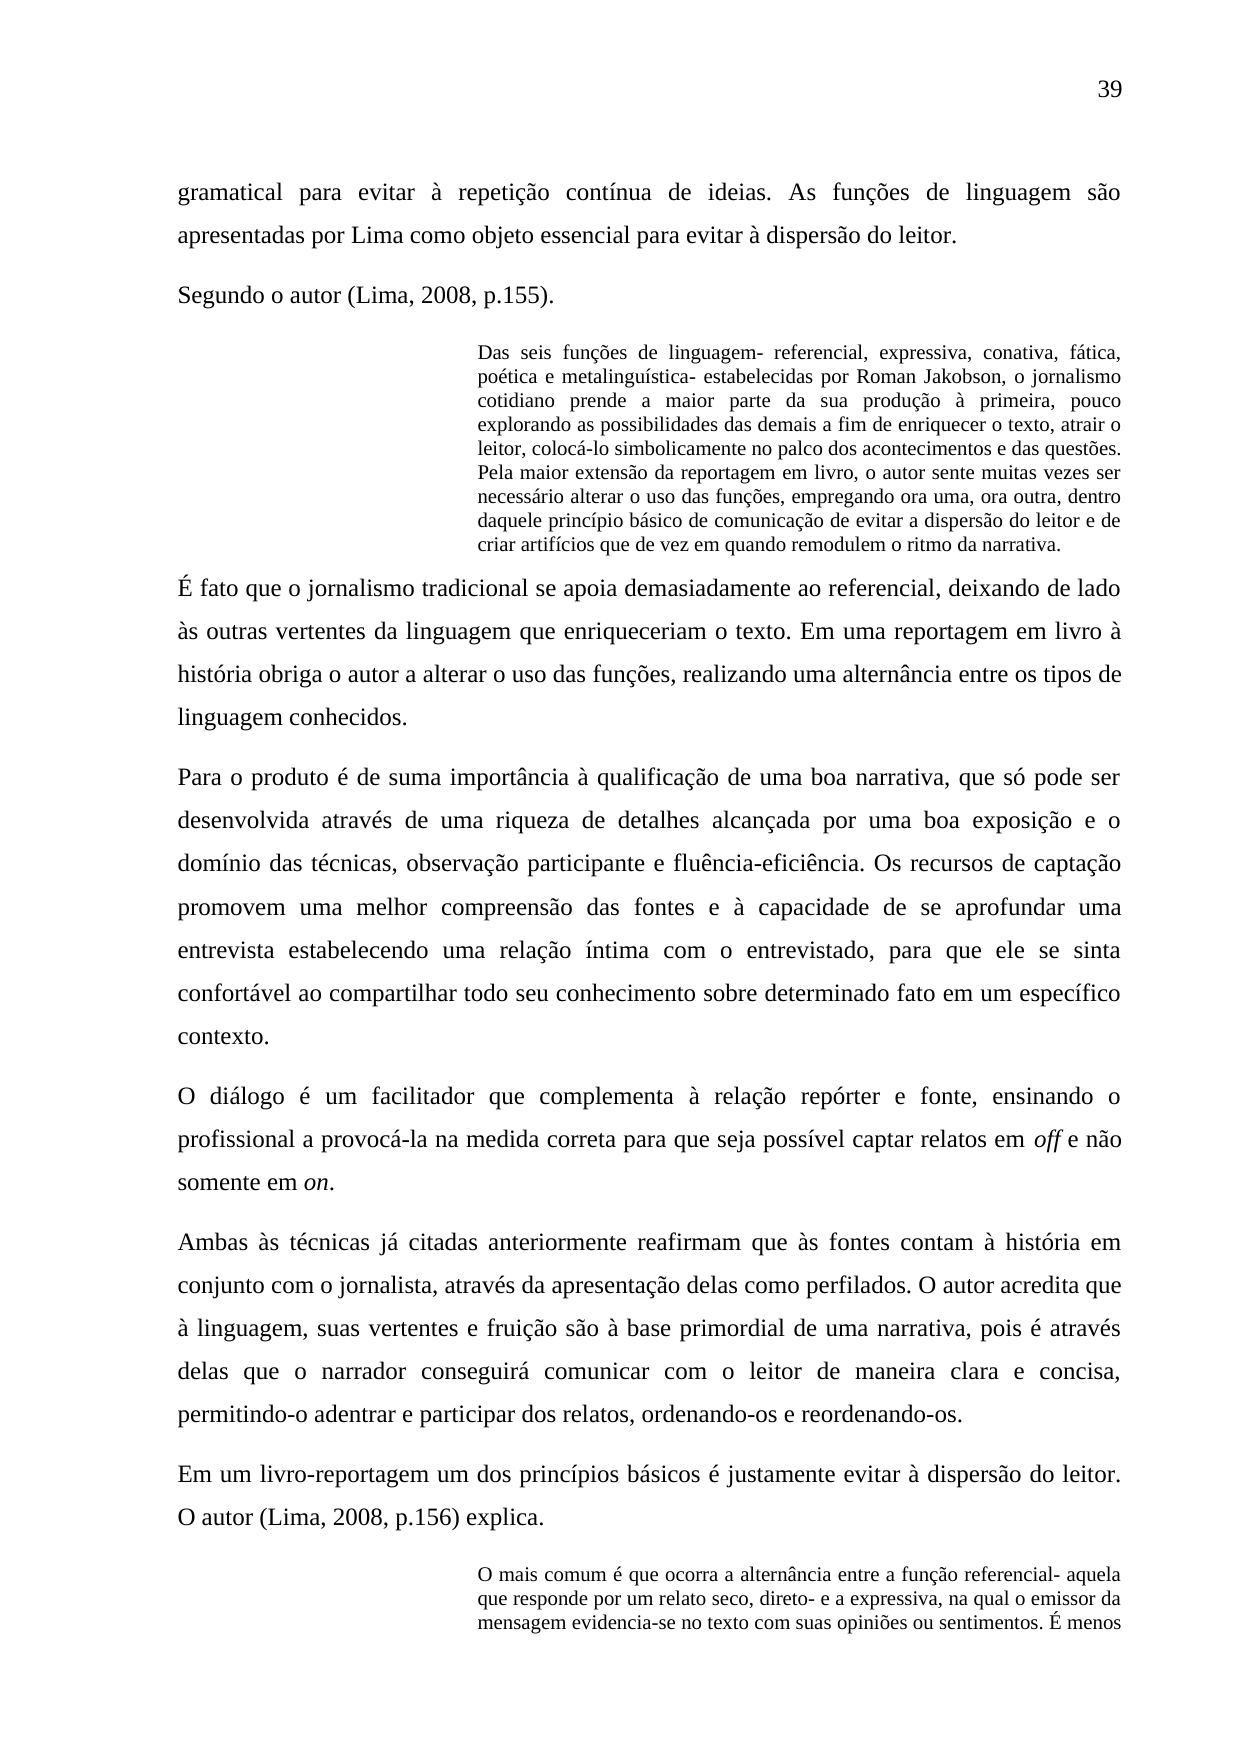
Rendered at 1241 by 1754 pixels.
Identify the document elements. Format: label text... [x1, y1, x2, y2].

text Em um livro-reportagem um dos princípios básicos é justamente evitar à dispersão do leitor. O autor (Lima, 2008, p.156) explica. [177, 1459, 1122, 1531]
text Das seis funções de linguagem- referencial, expressiva, conativa, fática, poética e metalinguística- estabelecidas por Roman Jakobson, o jornalismo cotidiano prende a maior parte da sua produção à primeira, pouco explorando as possibilidades das demais a fim de enriquecer o texto, atrair o leitor, colocá-lo simbolicamente no palco dos acontecimentos e das questões. Pela maior extensão da reportagem em livro, o autor sente muitas vezes ser necessário alterar o uso das funções, empregando ora uma, ora outra, dentro daquele princípio básico de comunicação de evitar a dispersão do leitor e de criar artifícios que de vez em quando remodulem o ritmo da narrativa. [477, 340, 1122, 556]
text O diálogo é um facilitador que complementa à relação repórter e fonte, ensinando o profissional a provocá-la na medida correta para que seja possível captar relatos em off e não somente em on. [177, 1081, 1122, 1196]
text Segundo o autor (Lima, 2008, p.155). [177, 280, 1122, 309]
text Para o produto é de suma importância à qualificação de uma boa narrativa, que só pode ser desenvolvida através de uma riqueza de detalhes alcançada por uma boa exposição e o domínio das técnicas, observação participante e fluência-eficiência. Os recursos de captação promovem uma melhor compreensão das fontes e à capacidade de se aprofundar uma entrevista estabelecendo uma relação íntima com o entrevistado, para que ele se sinta confortável ao compartilhar todo seu conhecimento sobre determinado fato em um específico contexto. [177, 762, 1122, 1050]
text Ambas às técnicas já citadas anteriormente reafirmam que às fontes contam à história em conjunto com o jornalista, através da apresentação delas como perfilados. O autor acredita que à linguagem, suas vertentes e fruição são à base primordial de uma narrativa, pois é através delas que o narrador conseguirá comunicar com o leitor de maneira clara e concisa, permitindo-o adentrar e participar dos relatos, ordenando-os e reordenando-os. [177, 1227, 1122, 1428]
text É fato que o jornalismo tradicional se apoia demasiadamente ao referencial, deixando de lado às outras vertentes da linguagem que enriqueceriam o texto. Em uma reportagem em livro à história obriga o autor a alterar o uso das funções, realizando uma alternância entre os tipos de linguagem conhecidos. [177, 573, 1122, 731]
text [177, 177, 1122, 249]
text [477, 1562, 1122, 1634]
